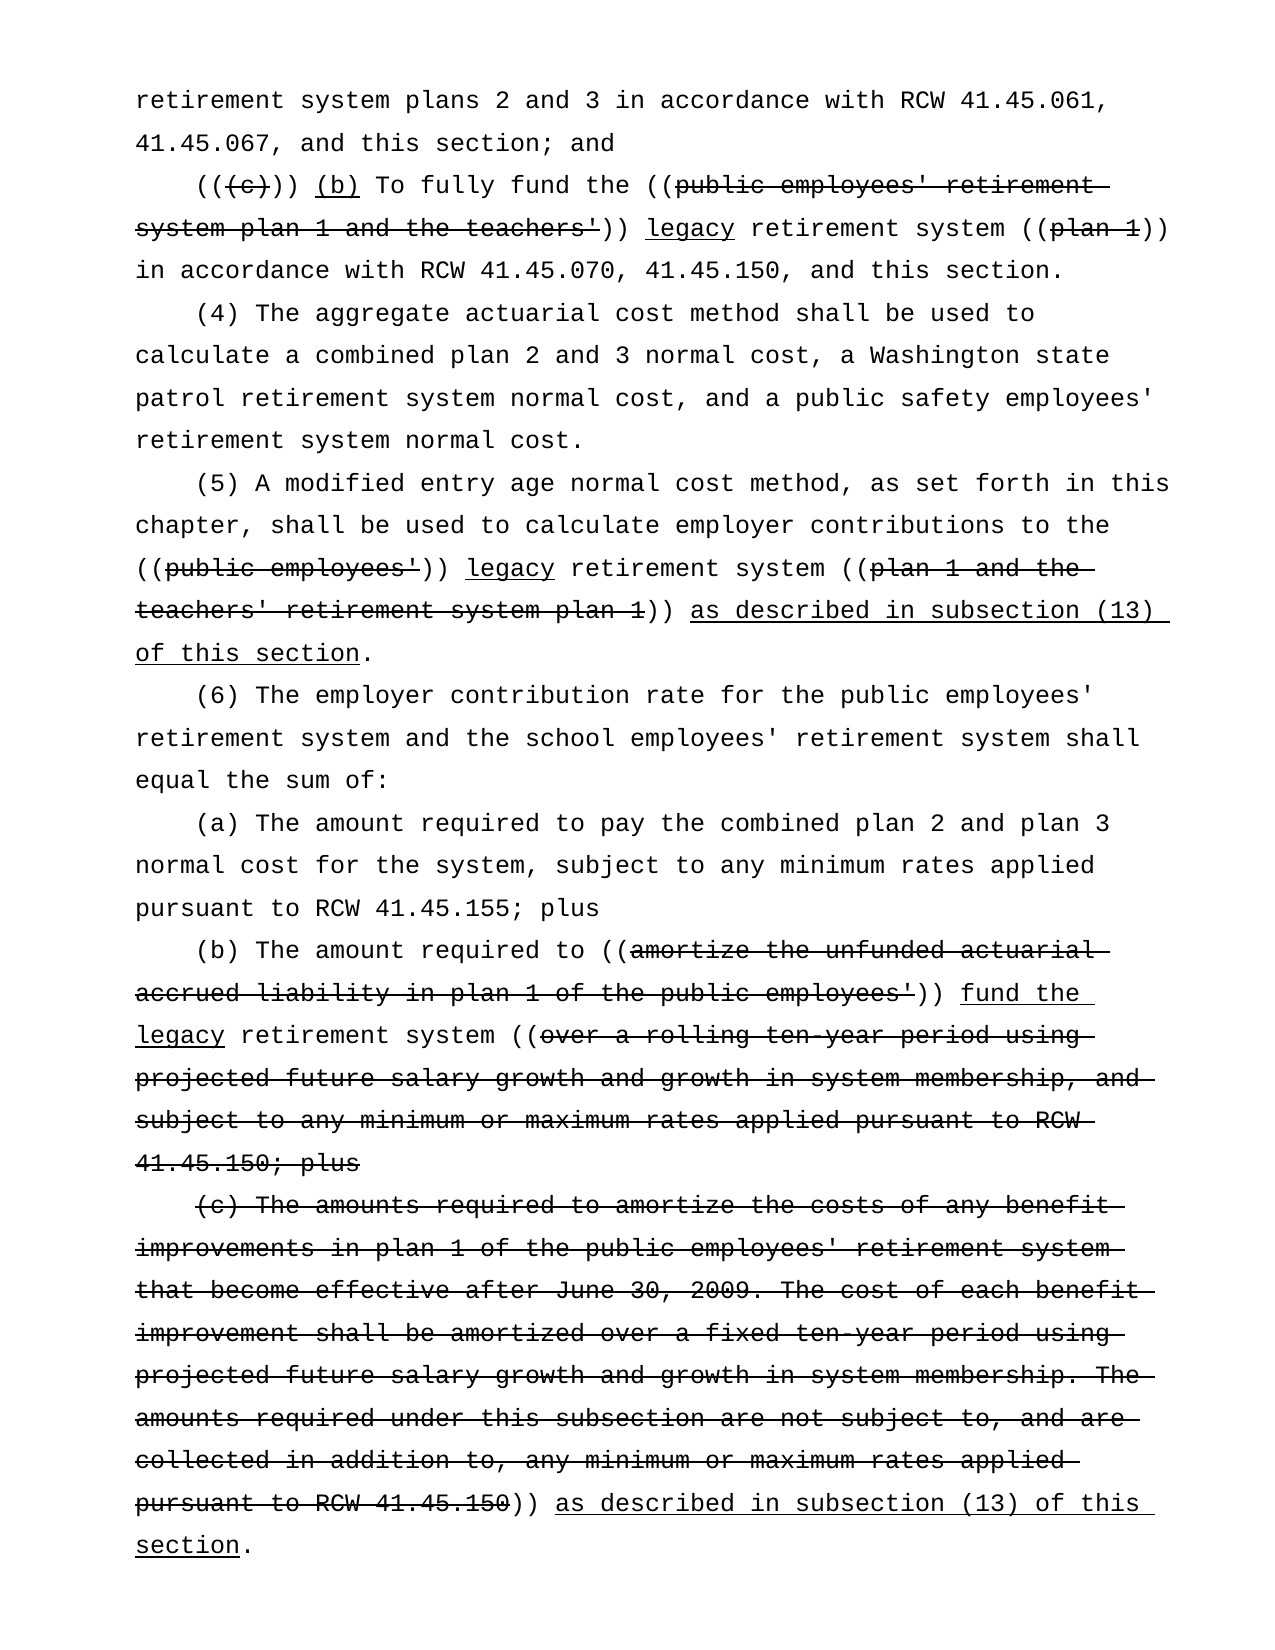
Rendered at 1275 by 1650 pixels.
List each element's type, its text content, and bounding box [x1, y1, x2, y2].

text (c) The amounts required to amortize the costs of any benefit improvements in plan 1 of the public employees' retirement system that become effective after June 30, 2009. The cost of each benefit improvement shall be amortized over a fixed ten-year period using projected future salary growth and growth in system membership. The amounts required under this subsection are not subject to, and are collected in addition to, any minimum or maximum rates applied pursuant to RCW 41.45.150)) as described in subsection (13) of this section. [135, 1180, 1170, 1562]
text (a) The amount required to pay the combined plan 2 and plan 3 normal cost for the system, subject to any minimum rates applied pursuant to RCW 41.45.155; plus [135, 797, 1170, 925]
text (((c))) (b) To fully fund the ((public employees' retirement system plan 1 and the teachers')) legacy retirement system ((plan 1)) in accordance with RCW 41.45.070, 41.45.150, and this section. [135, 160, 1170, 287]
text (4) The aggregate actuarial cost method shall be used to calculate a combined plan 2 and 3 normal cost, a Washington state patrol retirement system normal cost, and a public safety employees' retirement system normal cost. [135, 287, 1170, 457]
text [135, 75, 1170, 160]
text (5) A modified entry age normal cost method, as set forth in this chapter, shall be used to calculate employer contributions to the ((public employees')) legacy retirement system ((plan 1 and the teachers' retirement system plan 1)) as described in subsection (13) of this section. [135, 457, 1170, 670]
text (6) The employer contribution rate for the public employees' retirement system and the school employees' retirement system shall equal the sum of: [135, 670, 1170, 797]
